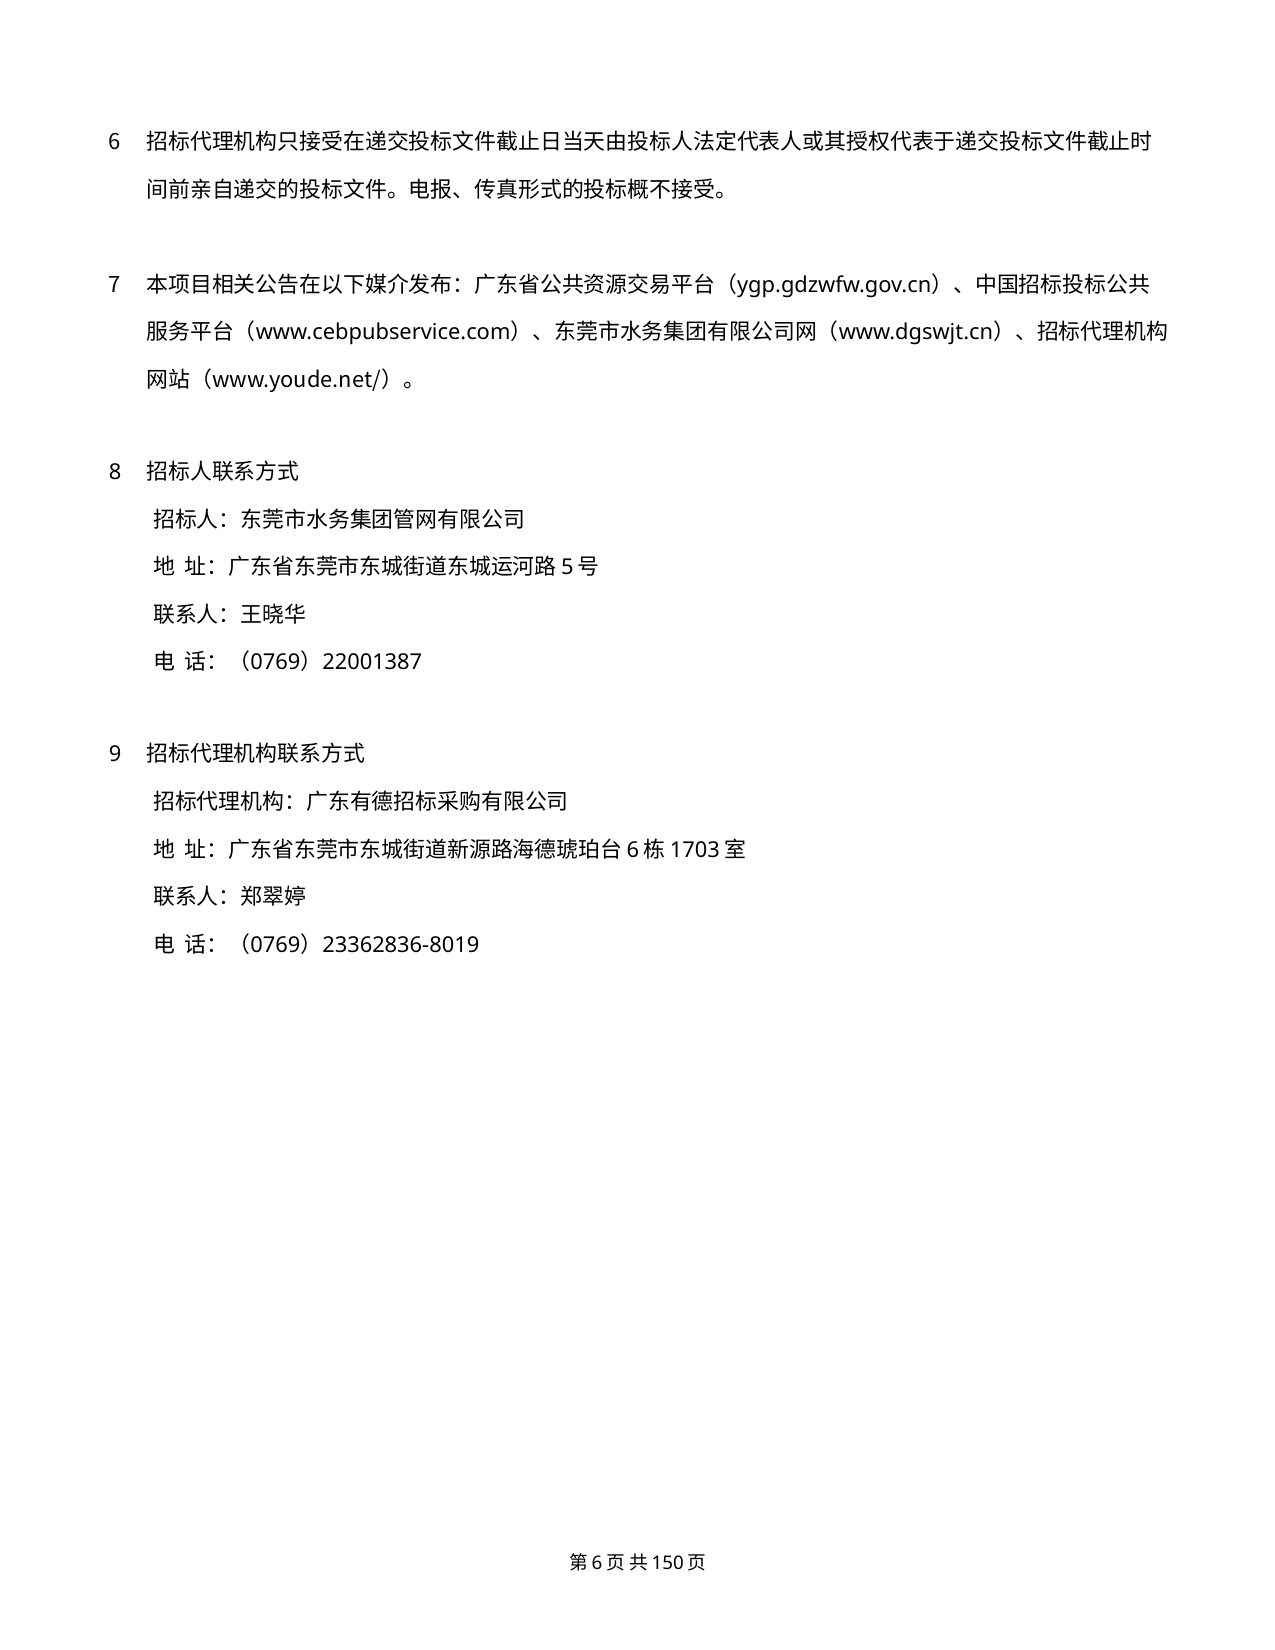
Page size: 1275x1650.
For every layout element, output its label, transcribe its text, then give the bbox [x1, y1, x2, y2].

text 电 话：（0769）22001387 [109, 644, 1169, 676]
text 电 话：（0769）23362836-8019 [109, 927, 1169, 958]
list 招标代理机构联系方式 [109, 736, 1170, 768]
text 招标人：东莞市水务集团管网有限公司 [109, 502, 1169, 533]
text 招标代理机构：广东有德招标采购有限公司 [109, 784, 1169, 816]
list 招标代理机构只接受在递交投标文件截止日当天由投标人法定代表人或其授权代表于递交投标文件截止时间前亲自递交的投标文件。电报、传真形式的投标概不接受。 [109, 124, 1170, 203]
list 本项目相关公告在以下媒介发布：广东省公共资源交易平台（ygp.gdzwfw.gov.cn）、中国招标投标公共服务平台（www.cebpubservice.com）、东莞市水务集团有限公司网（www.dgswjt.cn）、招标代理机构网站（www.youde.net/）。 [109, 267, 1170, 393]
text 地 址：广东省东莞市东城街道东城运河路5号 [109, 549, 1169, 581]
text 联系人：郑翠婷 [109, 879, 1169, 911]
text 联系人：王晓华 [109, 597, 1169, 628]
list 招标人联系方式 [109, 454, 1170, 486]
text 地 址：广东省东莞市东城街道新源路海德琥珀台6栋1703室 [109, 832, 1169, 863]
